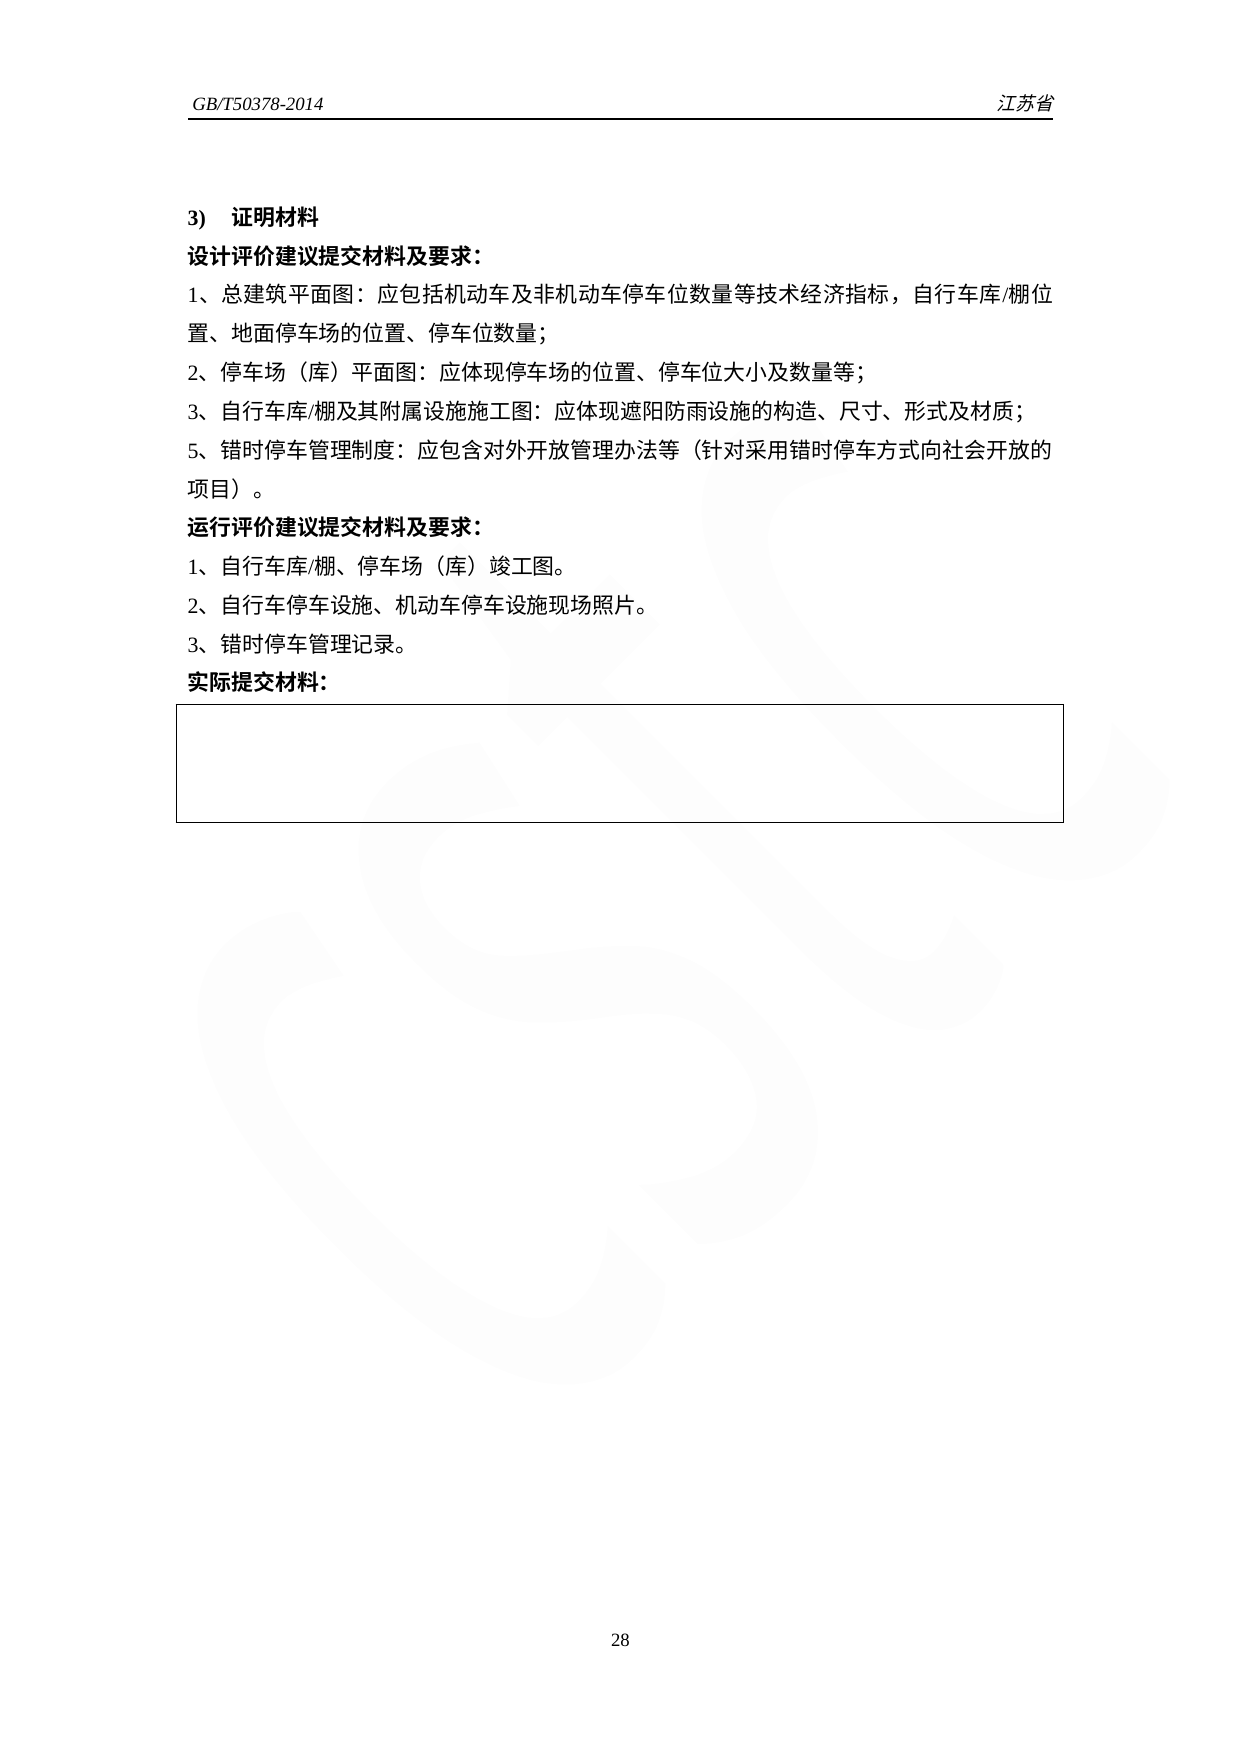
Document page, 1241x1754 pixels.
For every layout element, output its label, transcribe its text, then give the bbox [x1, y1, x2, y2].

text 3、自行车库/棚及其附属设施施工图：应体现遮阳防雨设施的构造、尺寸、形式及材质； [187, 393, 1053, 426]
text 设计评价建议提交材料及要求： [187, 238, 1053, 271]
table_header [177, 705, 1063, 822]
text 3、错时停车管理记录。 [187, 626, 1053, 659]
list 证明材料 [187, 199, 1053, 232]
text 2、停车场（库）平面图：应体现停车场的位置、停车位大小及数量等； [187, 355, 1053, 387]
text 运行评价建议提交材料及要求： [187, 510, 1053, 542]
text 5、错时停车管理制度：应包含对外开放管理办法等（针对采用错时停车方式向社会开放的项目）。 [187, 432, 1053, 504]
text 2、自行车停车设施、机动车停车设施现场照片。 [187, 587, 1053, 620]
text 实际提交材料： [187, 665, 1053, 697]
text 1、总建筑平面图：应包括机动车及非机动车停车位数量等技术经济指标，自行车库/棚位置、地面停车场的位置、停车位数量； [187, 277, 1053, 348]
text 1、自行车库/棚、停车场（库）竣工图。 [187, 549, 1053, 581]
